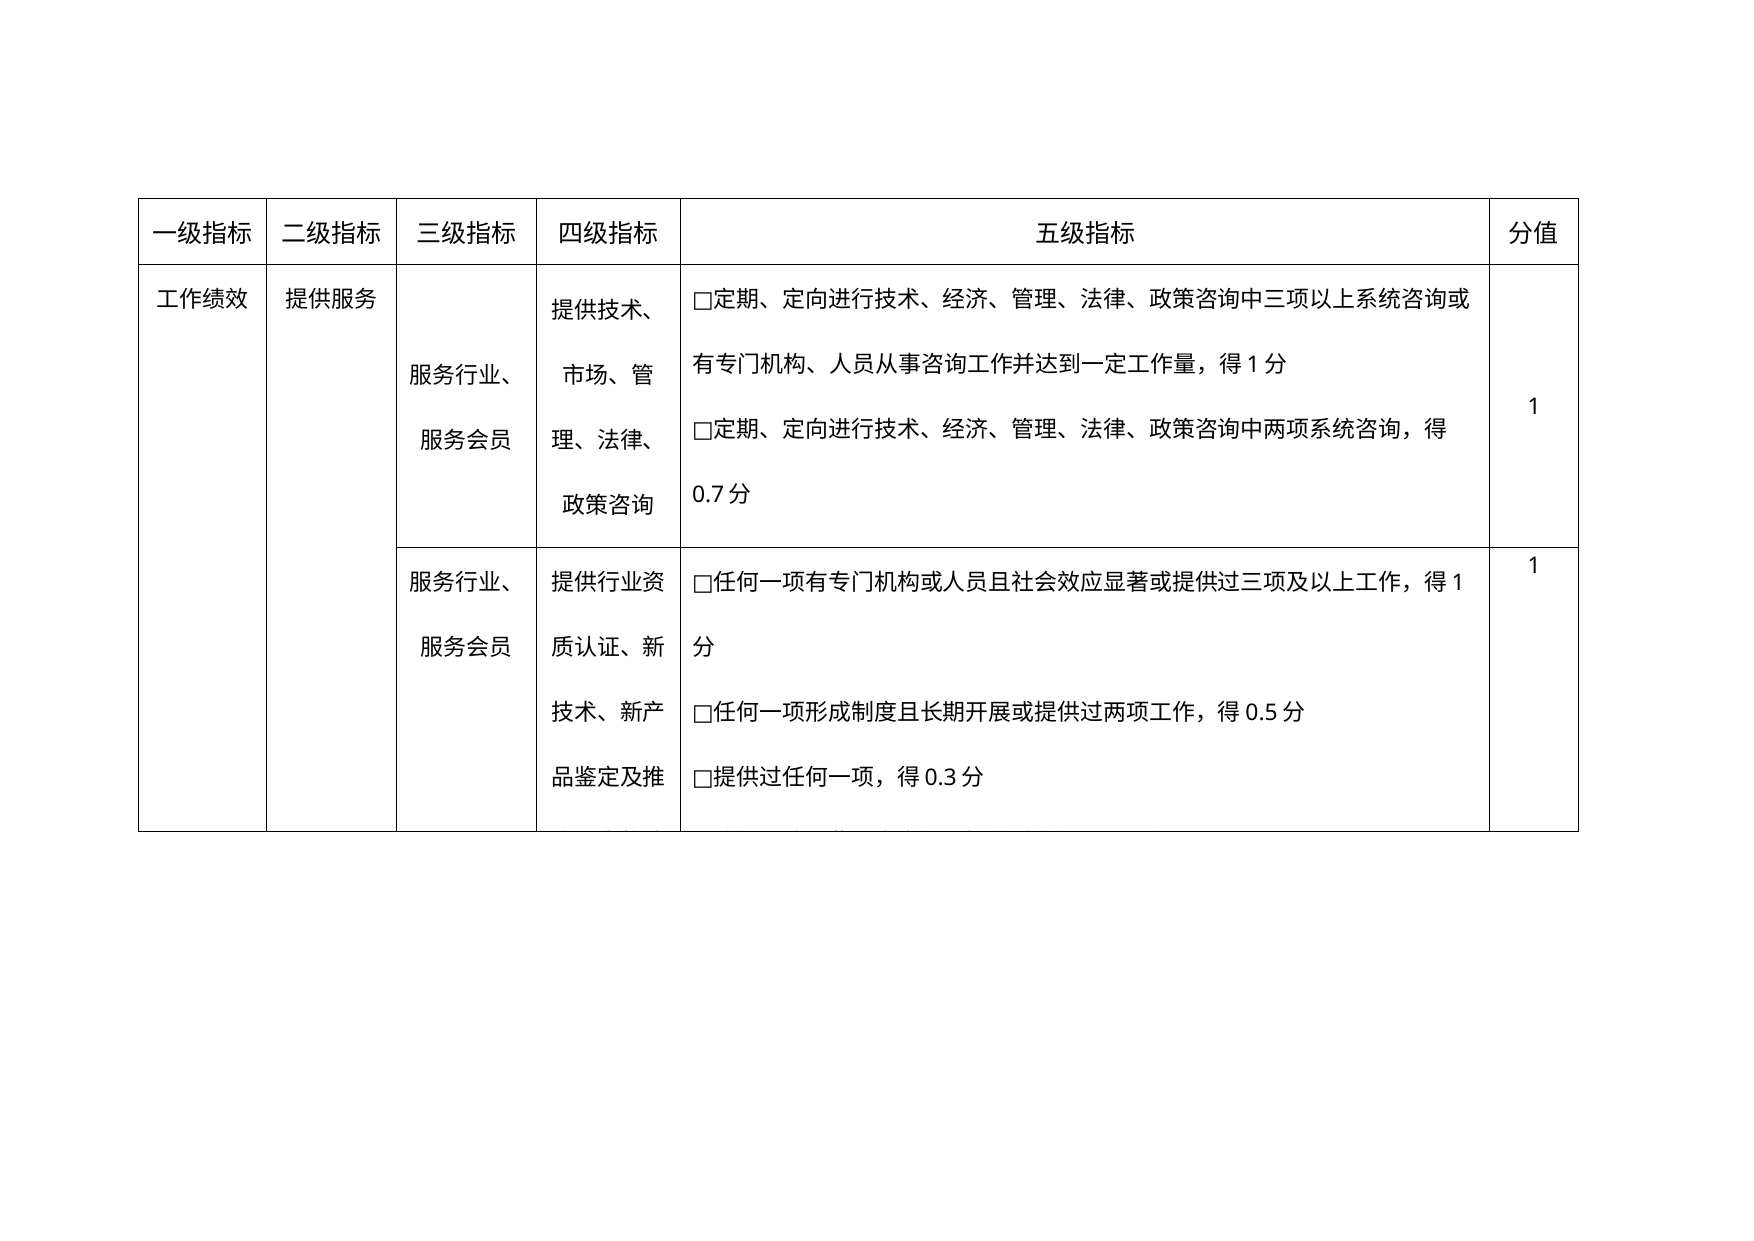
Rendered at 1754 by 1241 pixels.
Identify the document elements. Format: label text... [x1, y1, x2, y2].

table_cell □任何一项有专门机构或人员且社会效应显著或提供过三项及以上工作，得1分 □任何一项形成制度且长期开展或提供过两项工作，得0.5分 □提供过任何一项，得0.3分 □该行业涉及此项内容但没提供过任何一项，得0分 [681, 548, 1489, 831]
table_cell 1 [1490, 548, 1578, 831]
table_header 分值 [1490, 199, 1578, 264]
table_cell 提供行业资质认证、新技术、新产品鉴定及推广、事故认定等 [537, 548, 680, 831]
table_cell 1 [1490, 265, 1578, 547]
table_header 一级指标 [139, 199, 266, 264]
table_cell 提供技术、市场、管理、法律、政策咨询 [537, 265, 680, 547]
table_cell 工作绩效 [139, 265, 266, 831]
table_cell 服务行业、 服务会员 [397, 548, 536, 831]
table_header 四级指标 [537, 199, 680, 264]
table_cell 服务行业、 服务会员 [397, 265, 536, 547]
table_cell 提供服务 [267, 265, 396, 831]
table_header 五级指标 [681, 199, 1489, 264]
table_header 三级指标 [397, 199, 536, 264]
table_header 二级指标 [267, 199, 396, 264]
table_cell □定期、定向进行技术、经济、管理、法律、政策咨询中三项以上系统咨询或有专门机构、人员从事咨询工作并达到一定工作量，得1分 □定期、定向进行技术、经济、管理、法律、政策咨询中两项系统咨询，得0.7分 □定期、定向进行技术、经济、管理、法律、政策咨询中任何一项系统咨询，得0.5分 □提供过技术、经济、管理、法律、政策咨询中任何一项，得0.2分 □未提供过技术、经济、管理、法律、政策咨询，得0分 [681, 265, 1489, 547]
